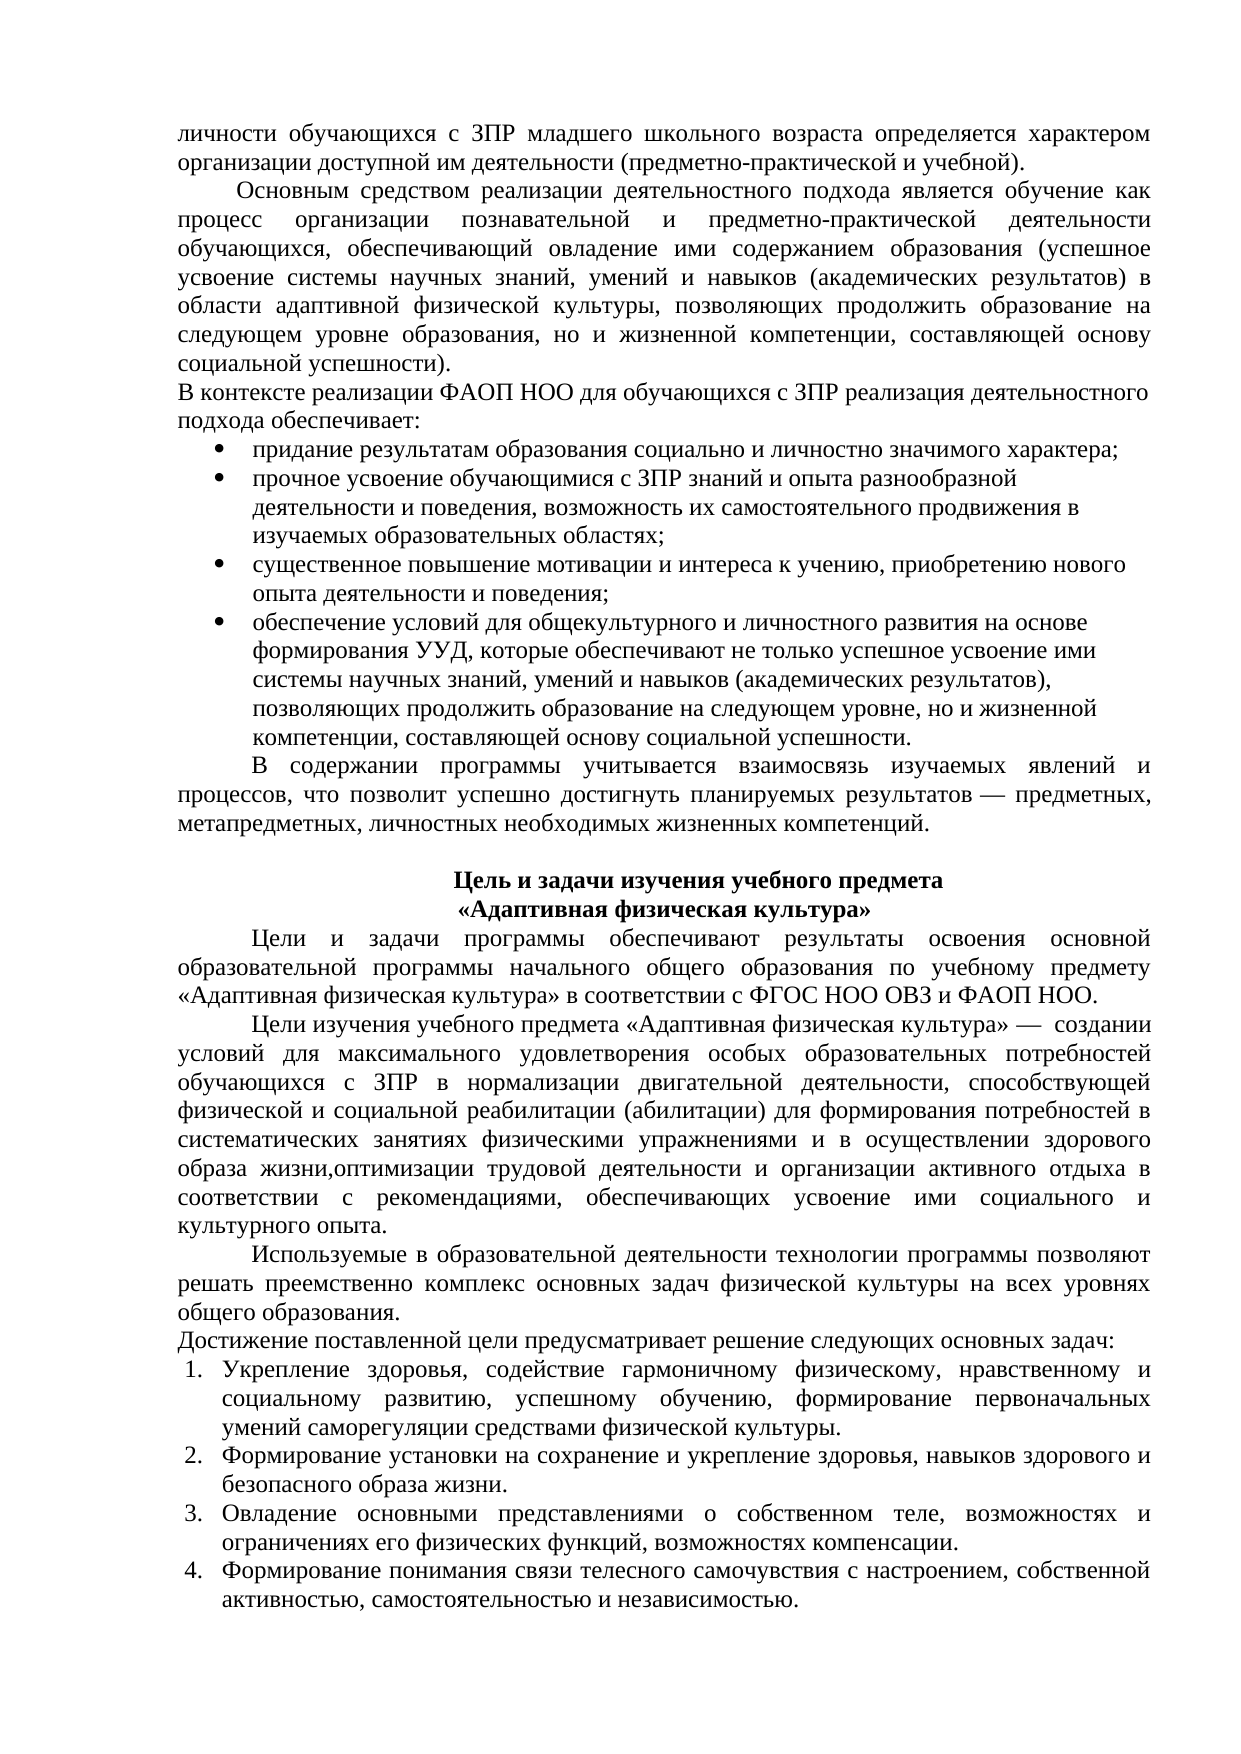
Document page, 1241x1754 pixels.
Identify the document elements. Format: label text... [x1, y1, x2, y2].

list Формирование понимания связи телесного самочувствия с настроением, собственной активностью, самостоятельностью и независимостью. [184, 1556, 1152, 1613]
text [177, 118, 1152, 176]
list придание результатам образования социально и личностно значимого характера; [215, 434, 1152, 463]
subtitle Цель и задачи изучения учебного предмета «Адаптивная физическая культура» [177, 866, 1152, 923]
list обеспечение условий для общекультурного и личностного развития на основе формирования УУД, которые обеспечивают не только успешное усвоение ими системы научных знаний, умений и навыков (академических результатов), позволяющих продолжить образование на следующем уровне, но и жизненной компетенции, составляющей основу социальной успешности. [215, 607, 1152, 751]
text Цели и задачи программы обеспечивают результаты освоения основной образовательной программы начального общего образования по учебному предмету «Адаптивная физическая культура» в соответствии с ФГОС НОО ОВЗ и ФАОП НОО. [177, 923, 1152, 1009]
text В содержании программы учитывается взаимосвязь изучаемых явлений и процессов, что позволит успешно достигнуть планируемых результатов — предметных, метапредметных, личностных необходимых жизненных компетенций. [177, 751, 1152, 837]
text В контексте реализации ФАОП НОО для обучающихся с ЗПР реализация деятельностного подхода обеспечивает: [177, 377, 1152, 434]
list Укрепление здоровья, содействие гармоничному физическому, нравственному и социальному развитию, успешному обучению, формирование первоначальных умений саморегуляции средствами физической культуры. [184, 1354, 1152, 1441]
text Основным средством реализации деятельностного подхода является обучение как процесс организации познавательной и предметно-практической деятельности обучающихся, обеспечивающий овладение ими содержанием образования (успешное усвоение системы научных знаний, умений и навыков (академических результатов) в области адаптивной физической культуры, позволяющих продолжить образование на следующем уровне образования, но и жизненной компетенции, составляющей основу социальной успешности). [177, 176, 1152, 377]
text Достижение поставленной цели предусматривает решение следующих основных задач: [177, 1326, 1152, 1354]
list Формирование установки на сохранение и укрепление здоровья, навыков здорового и безопасного образа жизни. [184, 1441, 1152, 1498]
list Овладение основными представлениями о собственном теле, возможностях и ограничениях его физических функций, возможностях компенсации. [184, 1498, 1152, 1556]
text Используемые в образовательной деятельности технологии программы позволяют решать преемственно комплекс основных задач физической культуры на всех уровнях общего образования. [177, 1239, 1152, 1326]
list прочное усвоение обучающимися с ЗПР знаний и опыта разнообразной деятельности и поведения, возможность их самостоятельного продвижения в изучаемых образовательных областях; [215, 463, 1152, 549]
list существенное повышение мотивации и интереса к учению, приобретению нового опыта деятельности и поведения; [215, 549, 1152, 607]
text Цели изучения учебного предмета «Адаптивная физическая культура» — создании условий для максимального удовлетворения особых образовательных потребностей обучающихся с ЗПР в нормализации двигательной деятельности, способствующей физической и социальной реабилитации (абилитации) для формирования потребностей в систематических занятиях физическими упражнениями и в осуществлении здорового образа жизни,оптимизации трудовой деятельности и организации активного отдыха в соответствии с рекомендациями, обеспечивающих усвоение ими социального и культурного опыта. [177, 1009, 1152, 1239]
